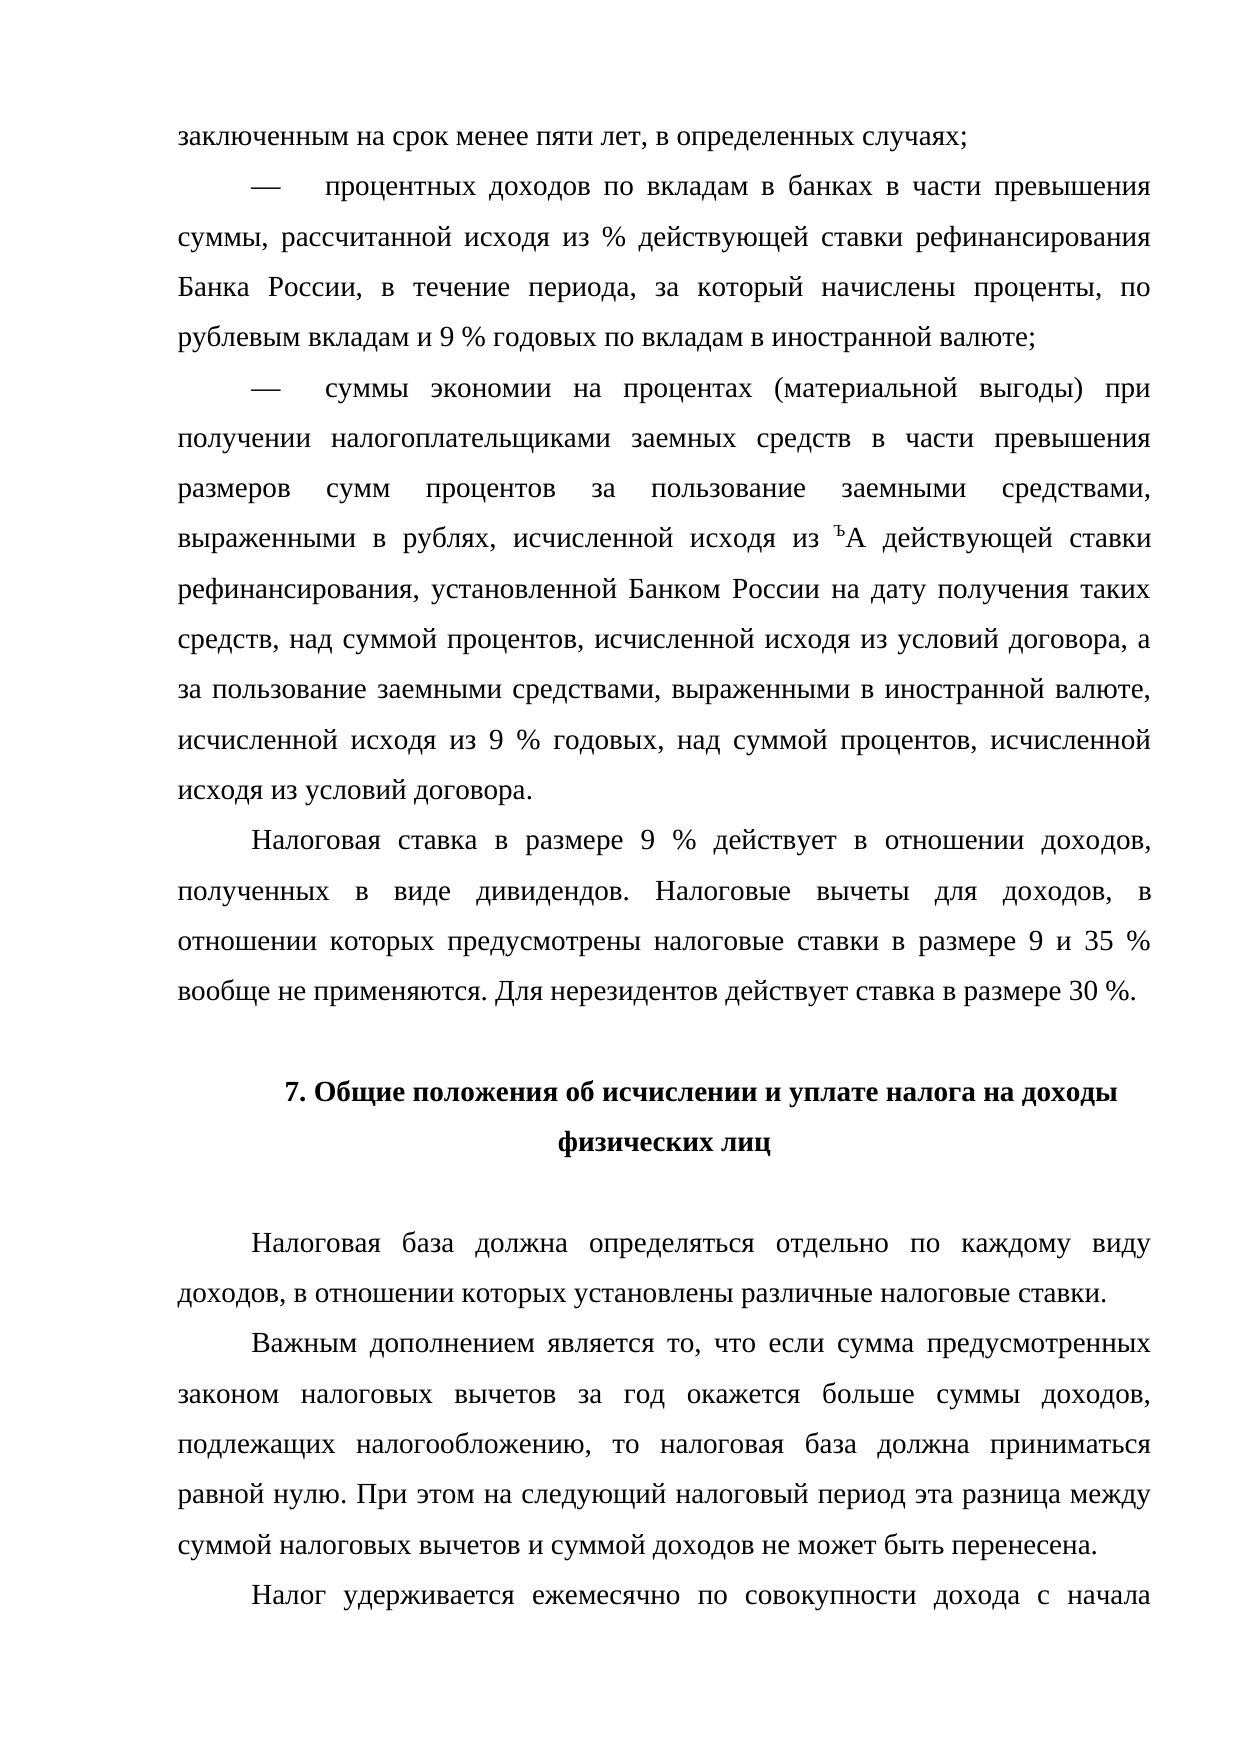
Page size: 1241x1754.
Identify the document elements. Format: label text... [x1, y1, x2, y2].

text 7. Общие положения об исчислении и уплате налога на доходы физических лиц [177, 1074, 1152, 1158]
text Налоговая ставка в размере 9 % действует в отношении доходов, полученных в виде дивидендов. Налоговые вычеты для доходов, в отношении которых предусмотрены налоговые ставки в размере 9 и 35 % вообще не применяются. Для нерезидентов действует ставка в размере 30 %. [177, 822, 1152, 1007]
list процентных доходов по вкладам в банках в части превышения суммы, рассчитанной исходя из % действующей ставки рефинансирования Банка России, в течение периода, за который начислены проценты, по рублевым вкладам и 9 % годовых по вкладам в иностранной валюте; [177, 168, 1152, 353]
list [177, 118, 1152, 152]
text Важным дополнением является то, что если сумма предусмотренных законом налоговых вычетов за год окажется больше суммы доходов, подлежащих налогообложению, то налоговая база должна приниматься равной нулю. При этом на следующий налоговый период эта разница между суммой налоговых вычетов и суммой доходов не может быть перенесена. [177, 1326, 1152, 1560]
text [177, 1577, 1152, 1611]
text — суммы экономии на процентах (материальной выгоды) при получении налогоплательщиками заемных средств в части превышения размеров сумм процентов за пользование заемными средствами, выраженными в рублях, исчисленной исходя из ЪА действующей ставки рефинансирования, установленной Банком России на дату получения таких средств, над суммой процентов, исчисленной исходя из условий договора, а за пользование заемными средствами, выраженными в иностранной валюте, исчисленной исходя из 9 % годовых, над суммой процентов, исчисленной исходя из условий договора. [177, 370, 1152, 806]
text Налоговая база должна определяться отдельно по каждому виду доходов, в отношении которых установлены различные налоговые ставки. [177, 1225, 1152, 1309]
